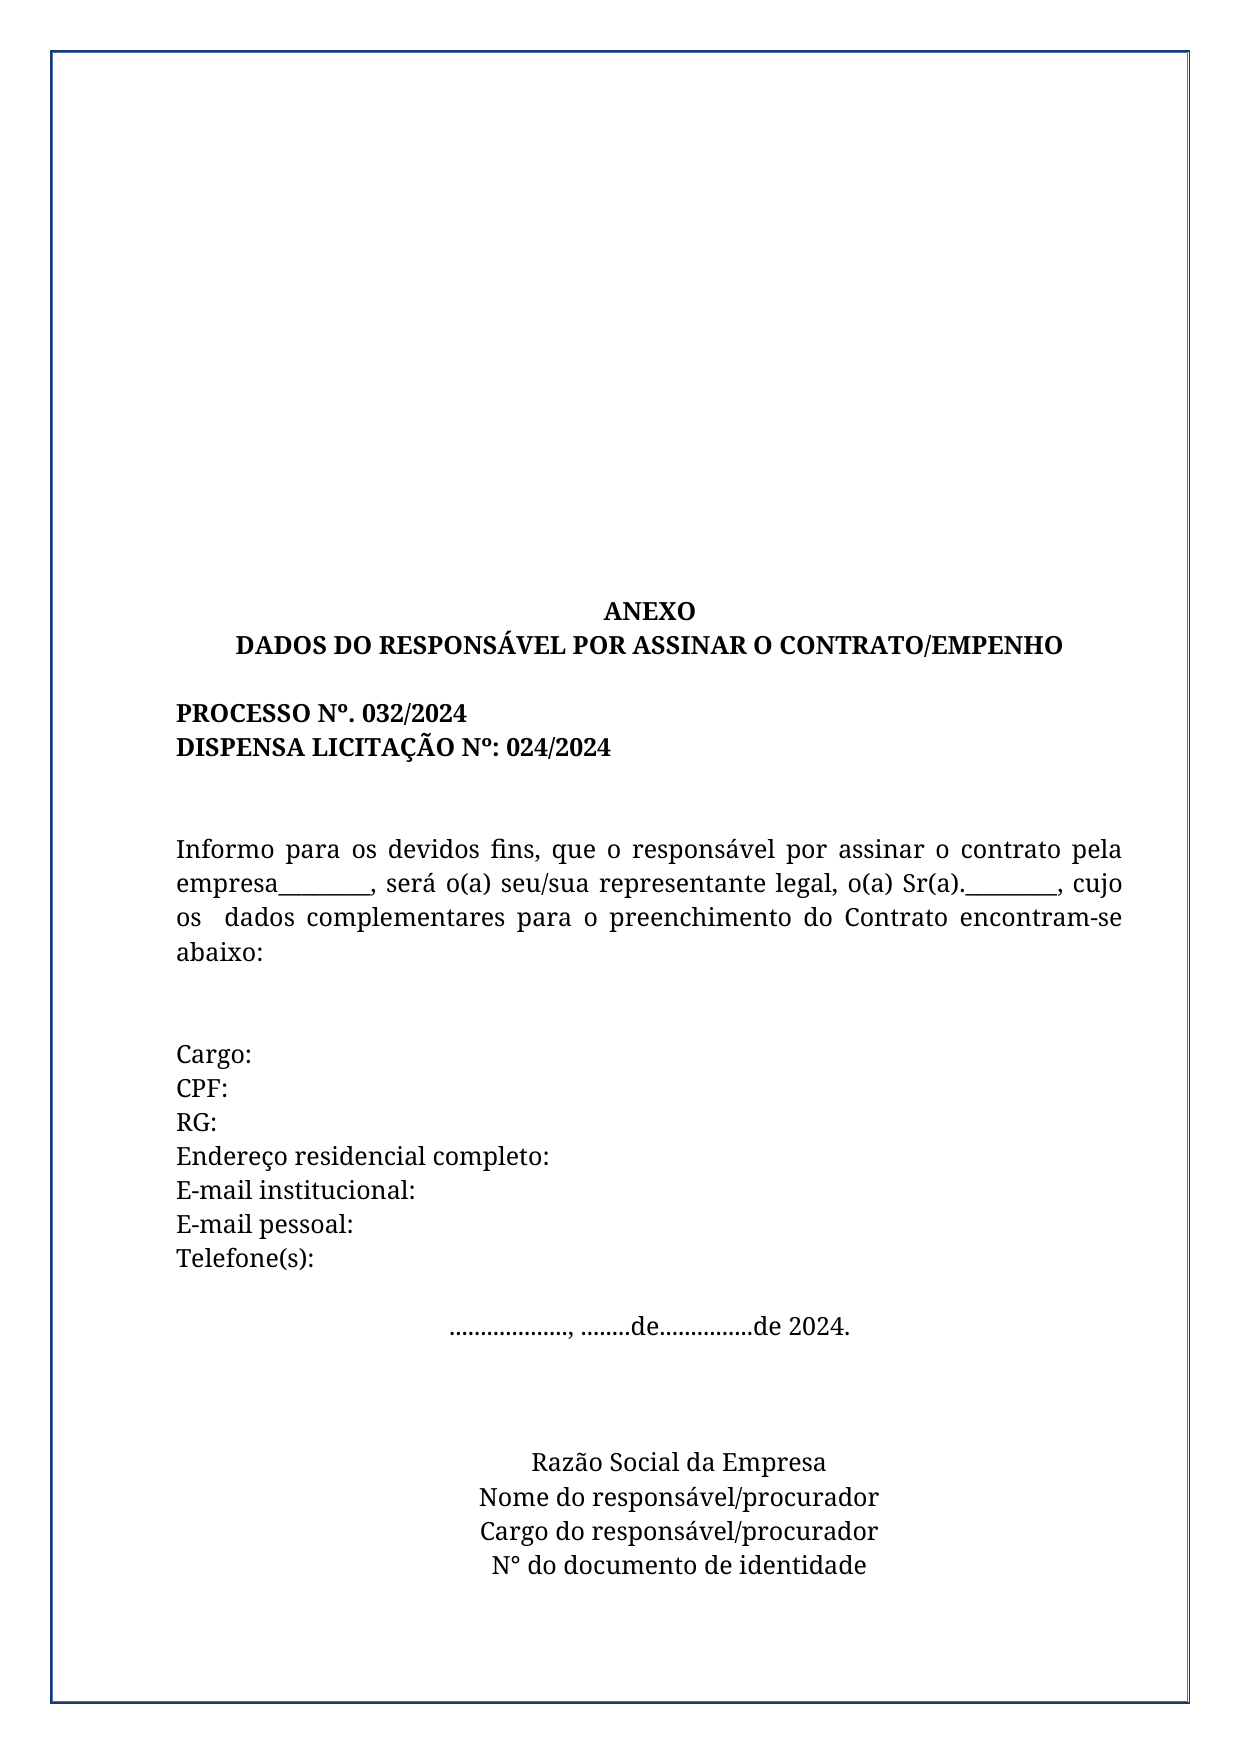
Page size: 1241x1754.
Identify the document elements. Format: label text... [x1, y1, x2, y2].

text CPF: [176, 1070, 1123, 1104]
text E-mail institucional: [176, 1173, 1123, 1207]
text N° do documento de identidade [176, 1547, 1123, 1581]
text DADOS DO RESPONSÁVEL POR ASSINAR O CONTRATO/EMPENHO [176, 628, 1123, 662]
text Nome do responsável/procurador [176, 1479, 1123, 1513]
text E-mail pessoal: [176, 1207, 1123, 1241]
text Razão Social da Empresa [176, 1445, 1123, 1479]
text Endereço residencial completo: [176, 1138, 1123, 1173]
text Informo para os devidos fins, que o responsável por assinar o contrato pela empresa________, será o(a) seu/sua representante legal, o(a) Sr(a).________, cujo os dados complementares para o preenchimento do Contrato encontram-se abaixo: [176, 832, 1123, 968]
text ANEXO [176, 593, 1123, 628]
text Telefone(s): [176, 1241, 1123, 1275]
text ..................., ........de...............de 2024. [176, 1309, 1123, 1343]
text Cargo: [176, 1036, 1123, 1070]
text PROCESSO Nº. 032/2024 [176, 696, 1123, 730]
text Cargo do responsável/procurador [176, 1513, 1123, 1547]
text DISPENSA LICITAÇÃO Nº: 024/2024 [176, 730, 1123, 764]
text RG: [176, 1104, 1123, 1138]
